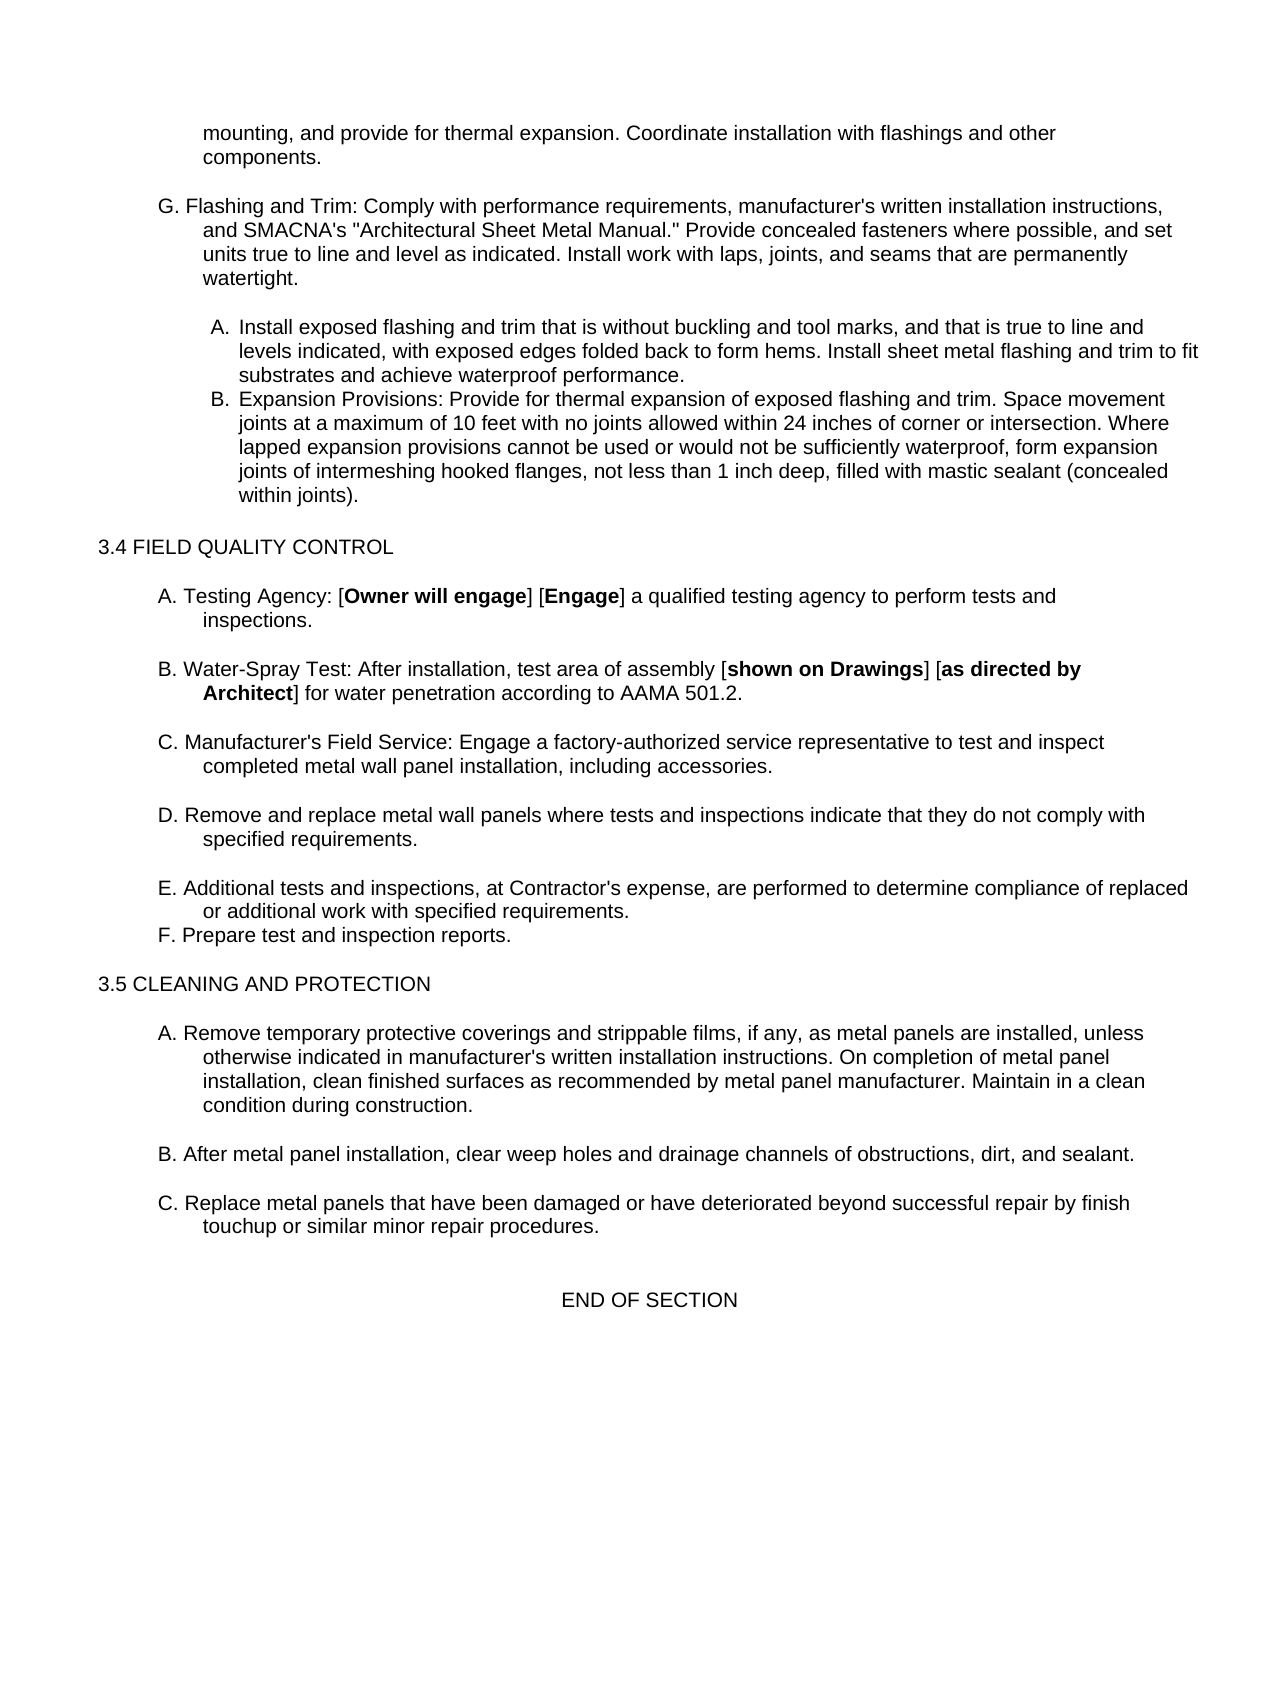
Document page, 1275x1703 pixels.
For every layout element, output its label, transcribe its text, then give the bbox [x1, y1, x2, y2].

text 3.5 CLEANING AND PROTECTION [98, 972, 1201, 996]
text A. Remove temporary protective coverings and strippable films, if any, as metal panels are installed, unless otherwise indicated in manufacturer's written installation instructions. On completion of metal panel installation, clean finished surfaces as recommended by metal panel manufacturer. Maintain in a clean condition during construction. [158, 1021, 1201, 1116]
text B. Water-Spray Test: After installation, test area of assembly [shown on Drawings] [as directed by Architect] for water penetration according to AAMA 501.2. [158, 657, 1175, 704]
list Install exposed flashing and trim that is without buckling and tool marks, and that is true to line and levels indicated, with exposed edges folded back to form hems. Install sheet metal flashing and trim to fit substrates and achieve waterproof performance. [210, 315, 1201, 387]
text C. Replace metal panels that have been damaged or have deteriorated beyond successful repair by finish touchup or similar minor repair procedures. [158, 1190, 1165, 1238]
text B. After metal panel installation, clear weep holes and drainage channels of obstructions, dirt, and sealant. [158, 1141, 1151, 1165]
text D. Remove and replace metal wall panels where tests and inspections indicate that they do not comply with specified requirements. [158, 802, 1192, 850]
text END OF SECTION [98, 1288, 1201, 1312]
text F. Prepare test and inspection reports. [98, 923, 1201, 947]
text 3.4 FIELD QUALITY CONTROL [98, 535, 1201, 559]
text C. Manufacturer's Field Service: Engage a factory-authorized service representative to test and inspect completed metal wall panel installation, including accessories. [158, 729, 1201, 777]
text G. Flashing and Trim: Comply with performance requirements, manufacturer's written installation instructions, and SMACNA's "Architectural Sheet Metal Manual." Provide concealed fasteners where possible, and set units true to line and level as indicated. Install work with laps, joints, and seams that are permanently watertight. [158, 194, 1201, 290]
text A. Testing Agency: [Owner will engage] [Engage] a qualified testing agency to perform tests and inspections. [158, 584, 1151, 632]
list Expansion Provisions: Provide for thermal expansion of exposed flashing and trim. Space movement joints at a maximum of 10 feet with no joints allowed within 24 inches of corner or intersection. Where lapped expansion provisions cannot be used or would not be sufficiently waterproof, form expansion joints of intermeshing hooked flanges, not less than 1 inch deep, filled with mastic sealant (concealed within joints). [210, 387, 1201, 507]
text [158, 121, 1146, 169]
text E. Additional tests and inspections, at Contractor's expense, are performed to determine compliance of replaced or additional work with specified requirements. [158, 875, 1201, 923]
